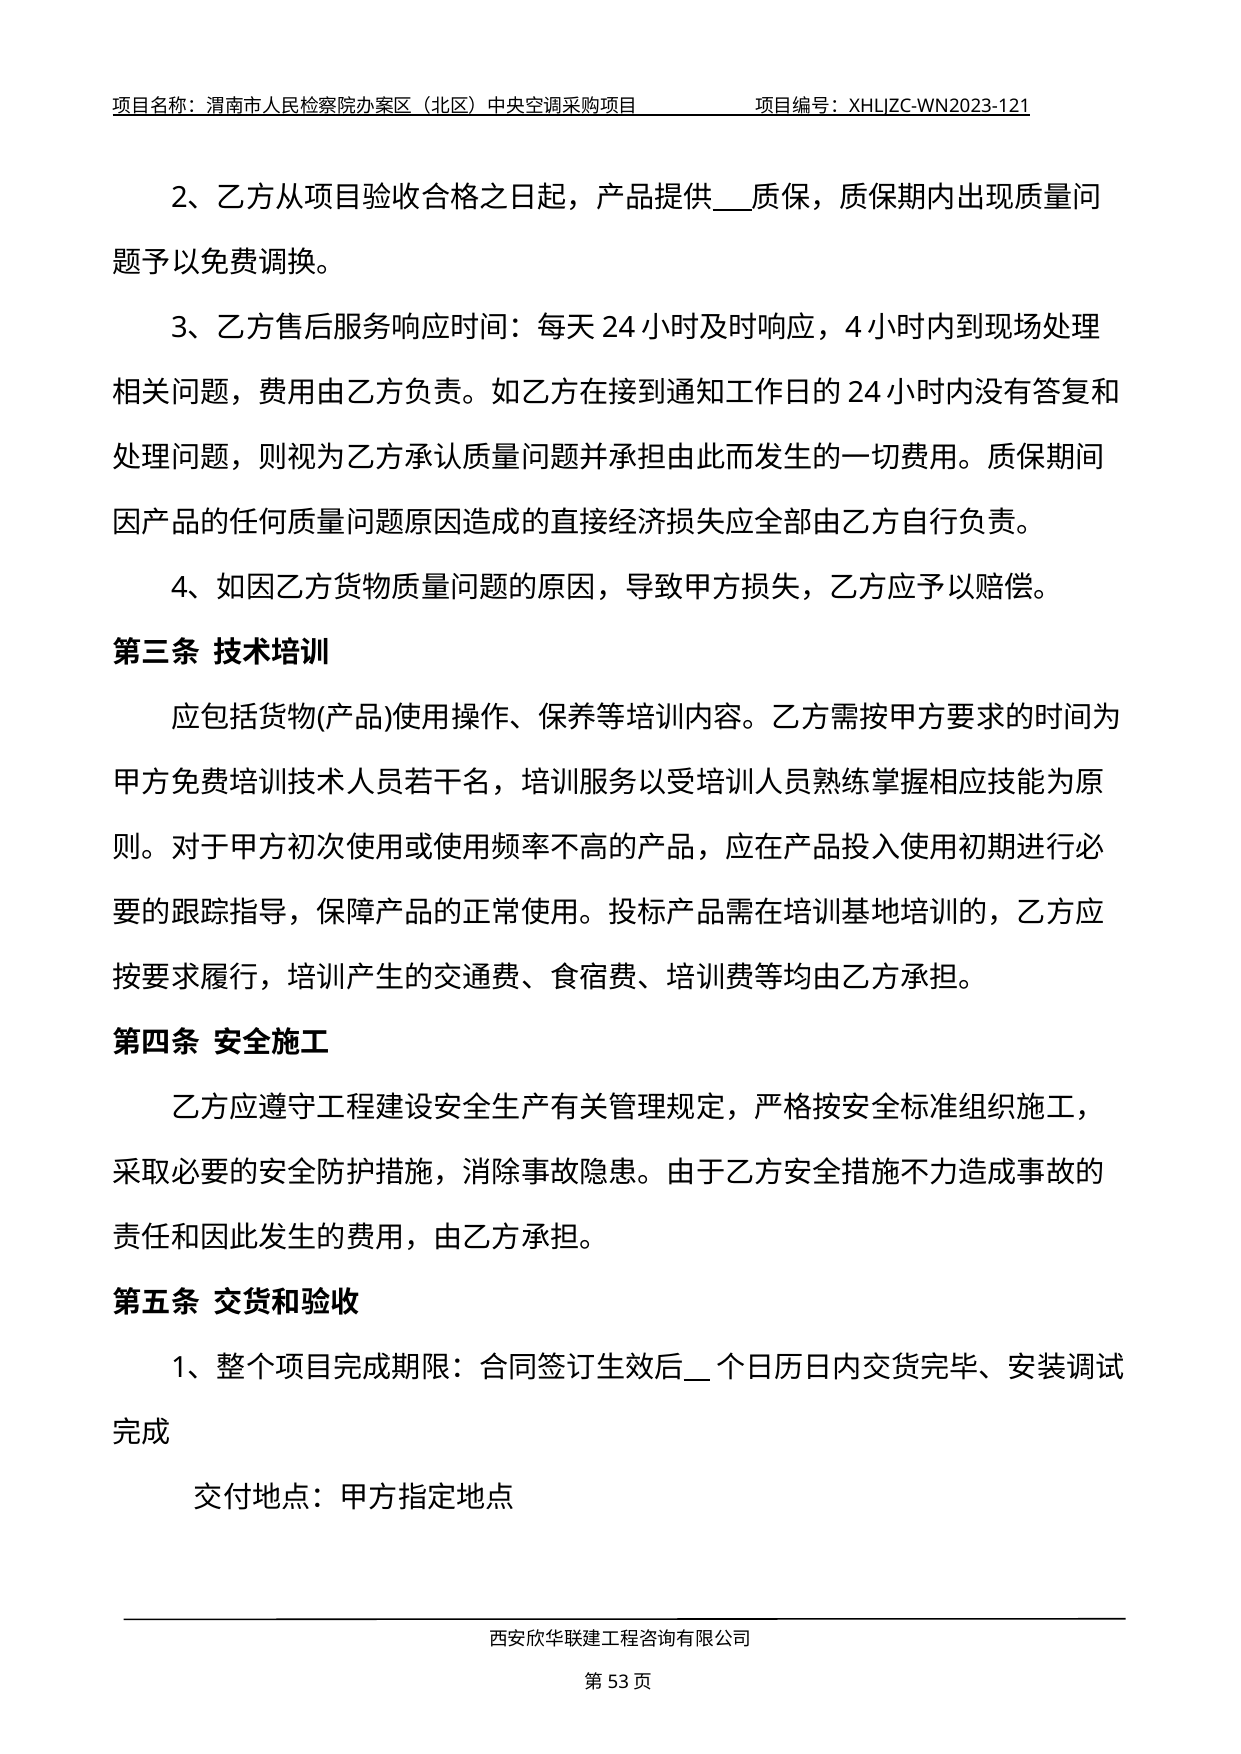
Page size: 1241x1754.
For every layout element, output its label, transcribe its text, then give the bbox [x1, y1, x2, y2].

text 1、整个项目完成期限：合同签订生效后 个日历日内交货完毕、安装调试完成 [112, 1332, 1128, 1462]
text 4、如因乙方货物质量问题的原因，导致甲方损失，乙方应予以赔偿。 [112, 552, 1128, 617]
text 第五条 交货和验收 [112, 1267, 1128, 1332]
text 第四条 安全施工 [112, 1007, 1128, 1072]
text 第三条 技术培训 [112, 617, 1128, 682]
text 应包括货物(产品)使用操作、保养等培训内容。乙方需按甲方要求的时间为甲方免费培训技术人员若干名，培训服务以受培训人员熟练掌握相应技能为原则。对于甲方初次使用或使用频率不高的产品，应在产品投入使用初期进行必要的跟踪指导，保障产品的正常使用。投标产品需在培训基地培训的，乙方应按要求履行，培训产生的交通费、食宿费、培训费等均由乙方承担。 [112, 682, 1128, 1007]
text 交付地点：甲方指定地点 [112, 1462, 1128, 1527]
text 乙方应遵守工程建设安全生产有关管理规定，严格按安全标准组织施工，采取必要的安全防护措施，消除事故隐患。由于乙方安全措施不力造成事故的责任和因此发生的费用，由乙方承担。 [112, 1072, 1128, 1267]
text 3、乙方售后服务响应时间：每天24小时及时响应，4小时内到现场处理相关问题，费用由乙方负责。如乙方在接到通知工作日的24小时内没有答复和处理问题，则视为乙方承认质量问题并承担由此而发生的一切费用。质保期间因产品的任何质量问题原因造成的直接经济损失应全部由乙方自行负责。 [112, 292, 1128, 552]
text 2、乙方从项目验收合格之日起，产品提供 质保，质保期内出现质量问题予以免费调换。 [112, 162, 1128, 292]
